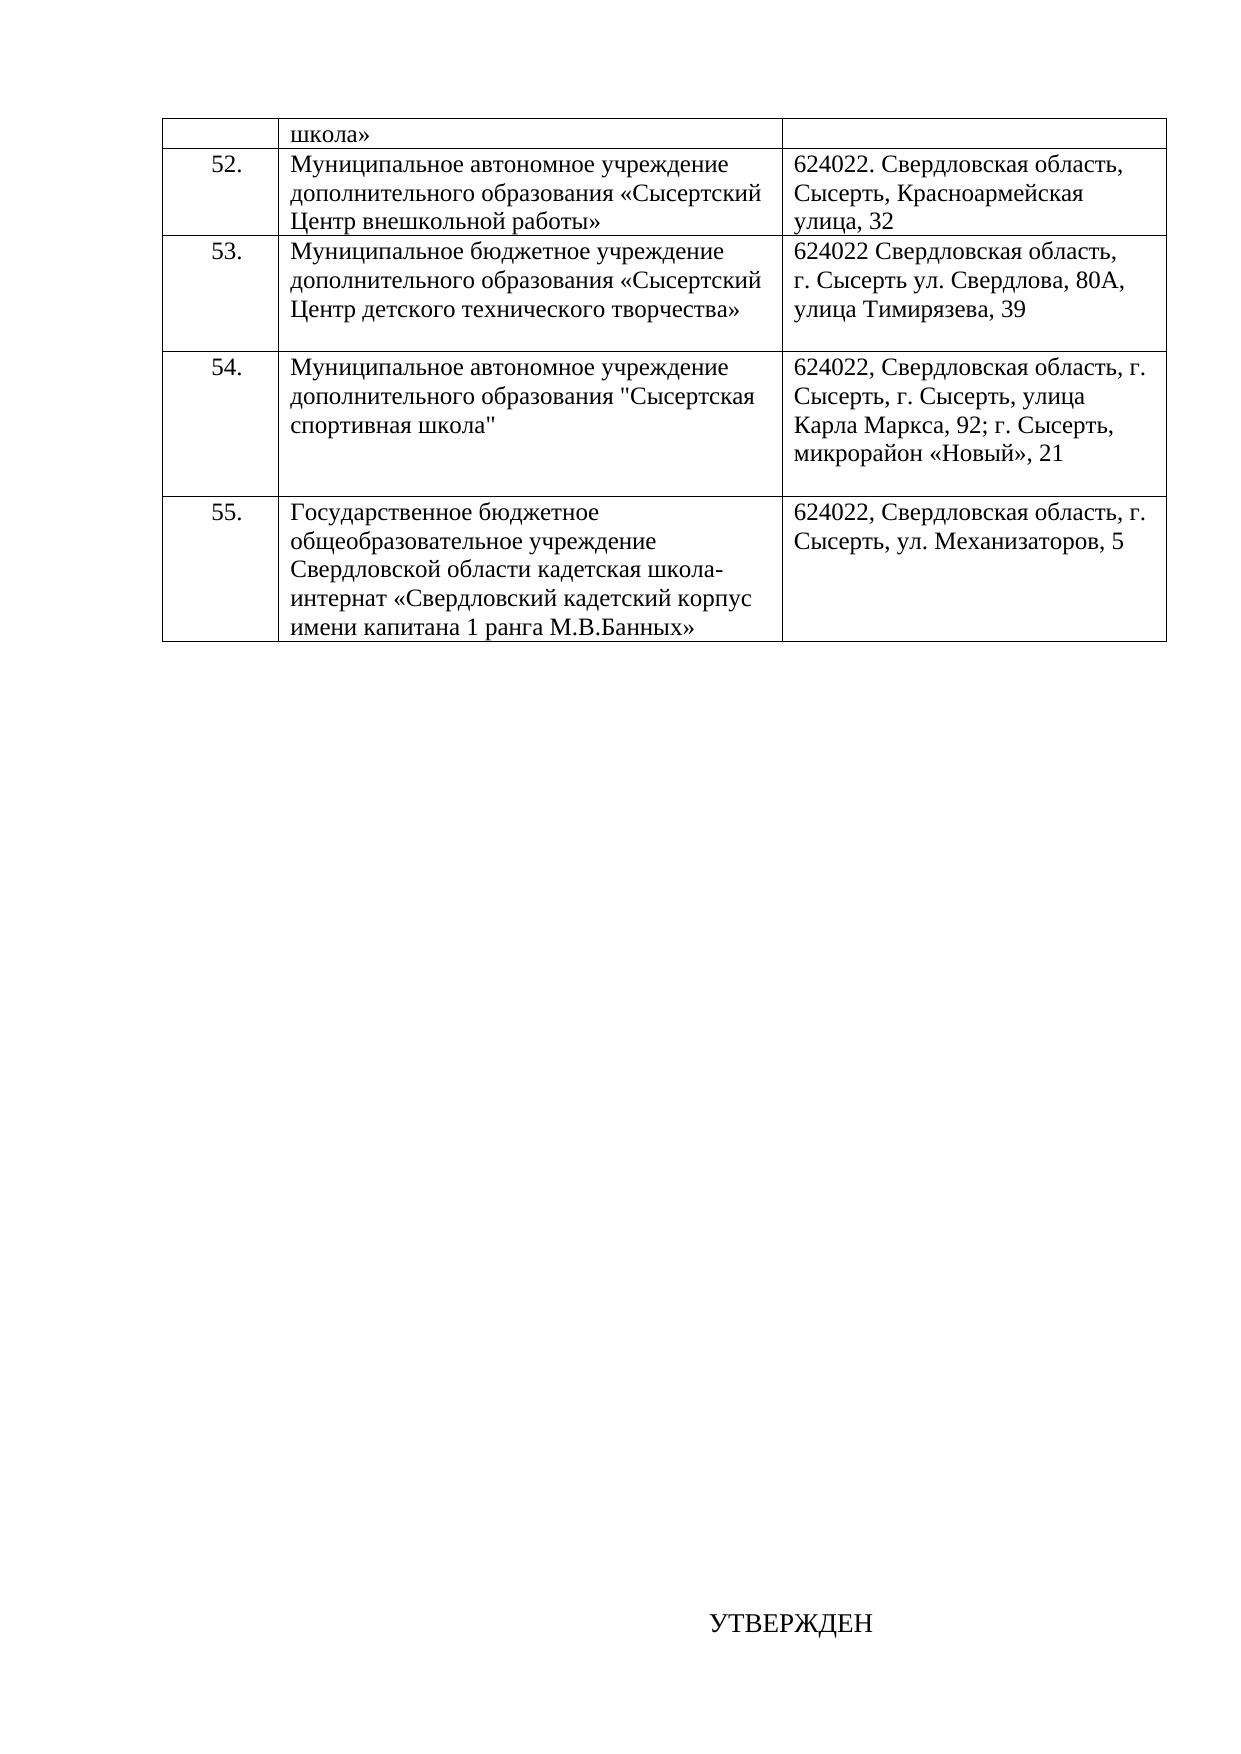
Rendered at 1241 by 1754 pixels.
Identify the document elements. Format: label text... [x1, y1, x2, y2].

table_cell [163, 352, 278, 496]
table_cell [163, 149, 278, 235]
table_cell Государственное бюджетное общеобразовательное учреждение Свердловской области кадетская школа-интернат «Свердловский кадетский корпус имени капитана 1 ранга М.В.Банных» [279, 497, 782, 641]
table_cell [783, 119, 1166, 148]
table_cell 624022. Свердловская область, Сысерть, Красноармейская улица, 32 [783, 149, 1166, 235]
table_cell 624022, Свердловская область, г. Сысерть, г. Сысерть, улица Карла Маркса, 92; г. Сысерть, микрорайон «Новый», 21 [783, 352, 1166, 496]
table_cell Муниципальное автономное учреждение дополнительного образования «Сысертский Центр внешкольной работы» [279, 149, 782, 235]
table_cell [163, 236, 278, 351]
table_cell Муниципальное бюджетное учреждение дополнительного образования «Сысертский Центр детского технического творчества» [279, 236, 782, 351]
text УТВЕРЖДЕН [709, 1607, 1152, 1638]
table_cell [279, 119, 782, 148]
table_cell Муниципальное автономное учреждение дополнительного образования "Сысертская спортивная школа" [279, 352, 782, 496]
table_cell 624022 Свердловская область, г. Сысерть ул. Свердлова, 80А, улица Тимирязева, 39 [783, 236, 1166, 351]
table_cell [163, 497, 278, 641]
table_cell 624022, Свердловская область, г. Сысерть, ул. Механизаторов, 5 [783, 497, 1166, 641]
table_cell [163, 119, 278, 148]
